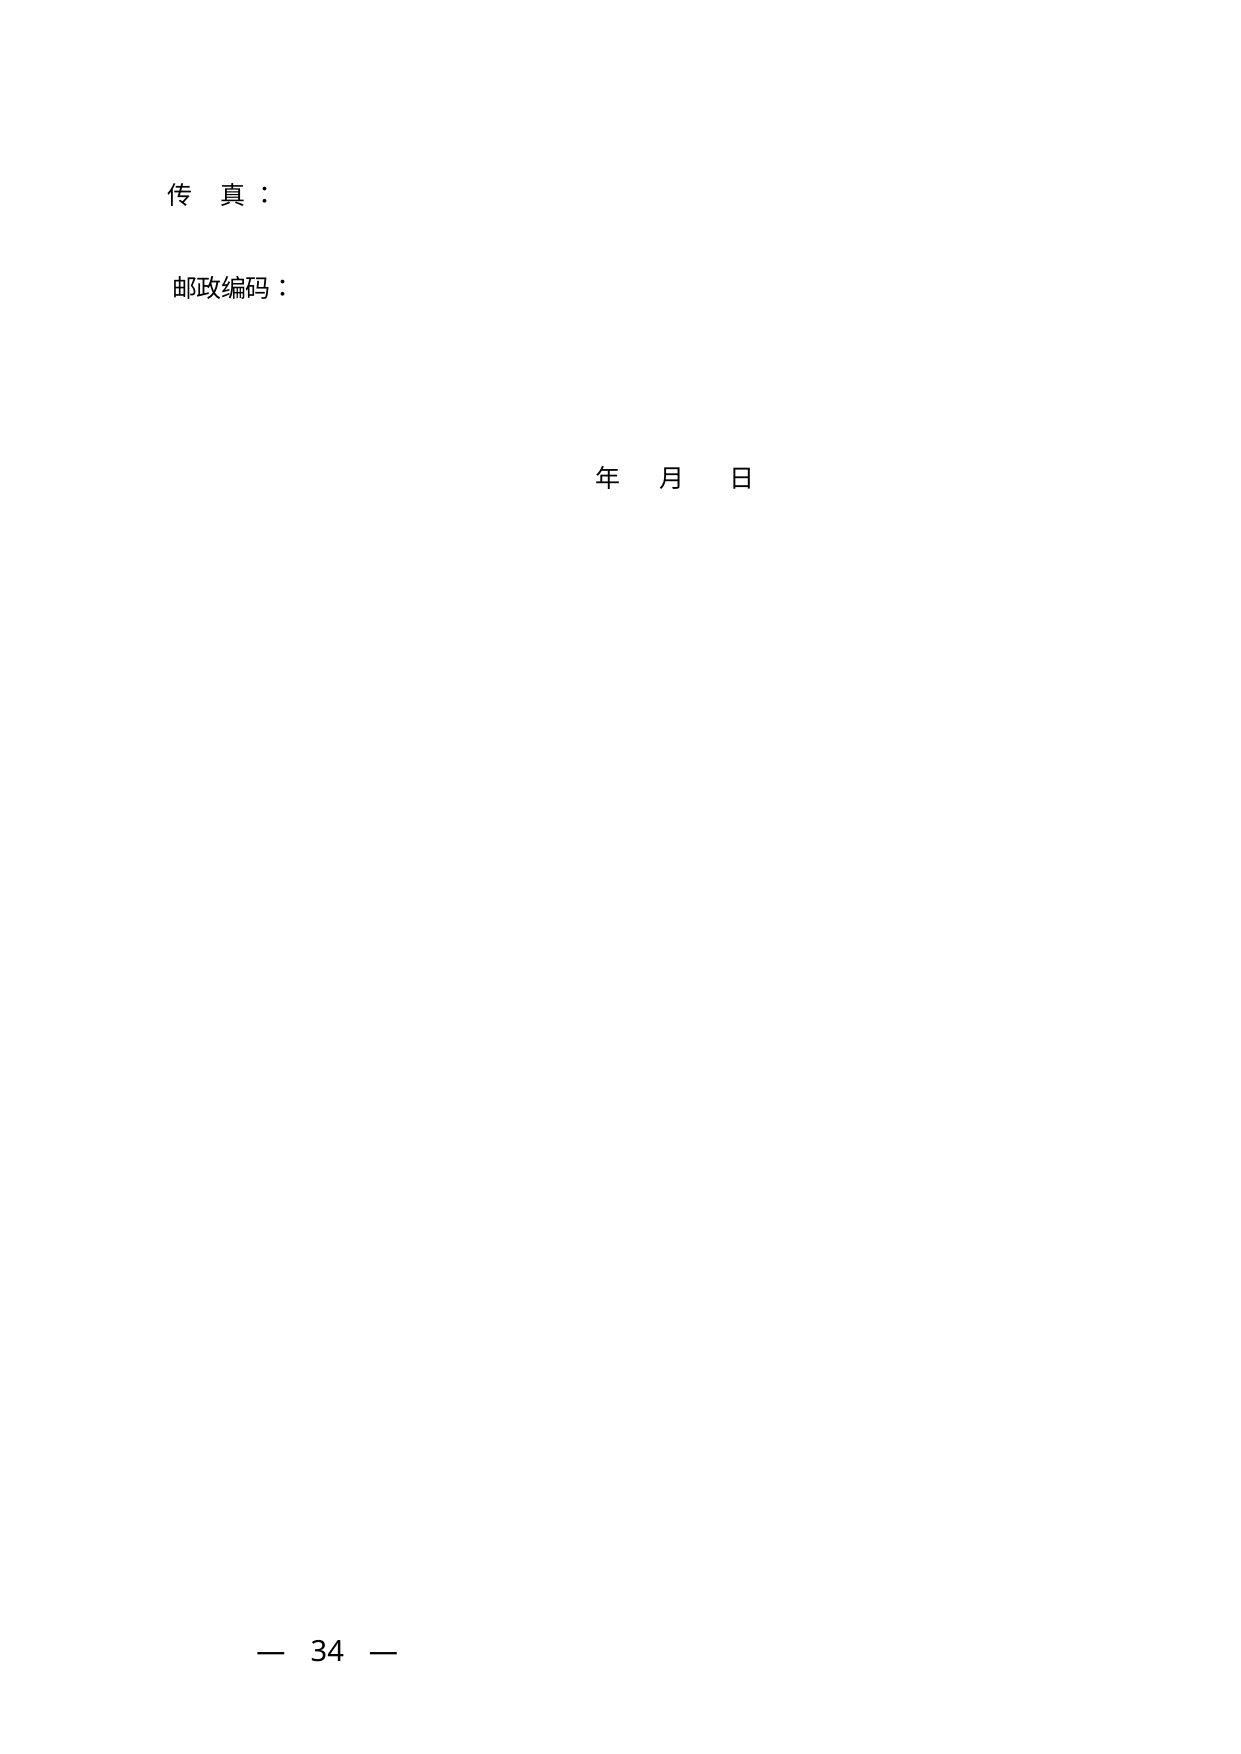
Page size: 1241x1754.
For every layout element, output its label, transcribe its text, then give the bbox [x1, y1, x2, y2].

text 邮政编码： [148, 255, 1093, 320]
text 年 月 日 [148, 445, 1093, 510]
text 传 真 ： [148, 162, 1093, 227]
